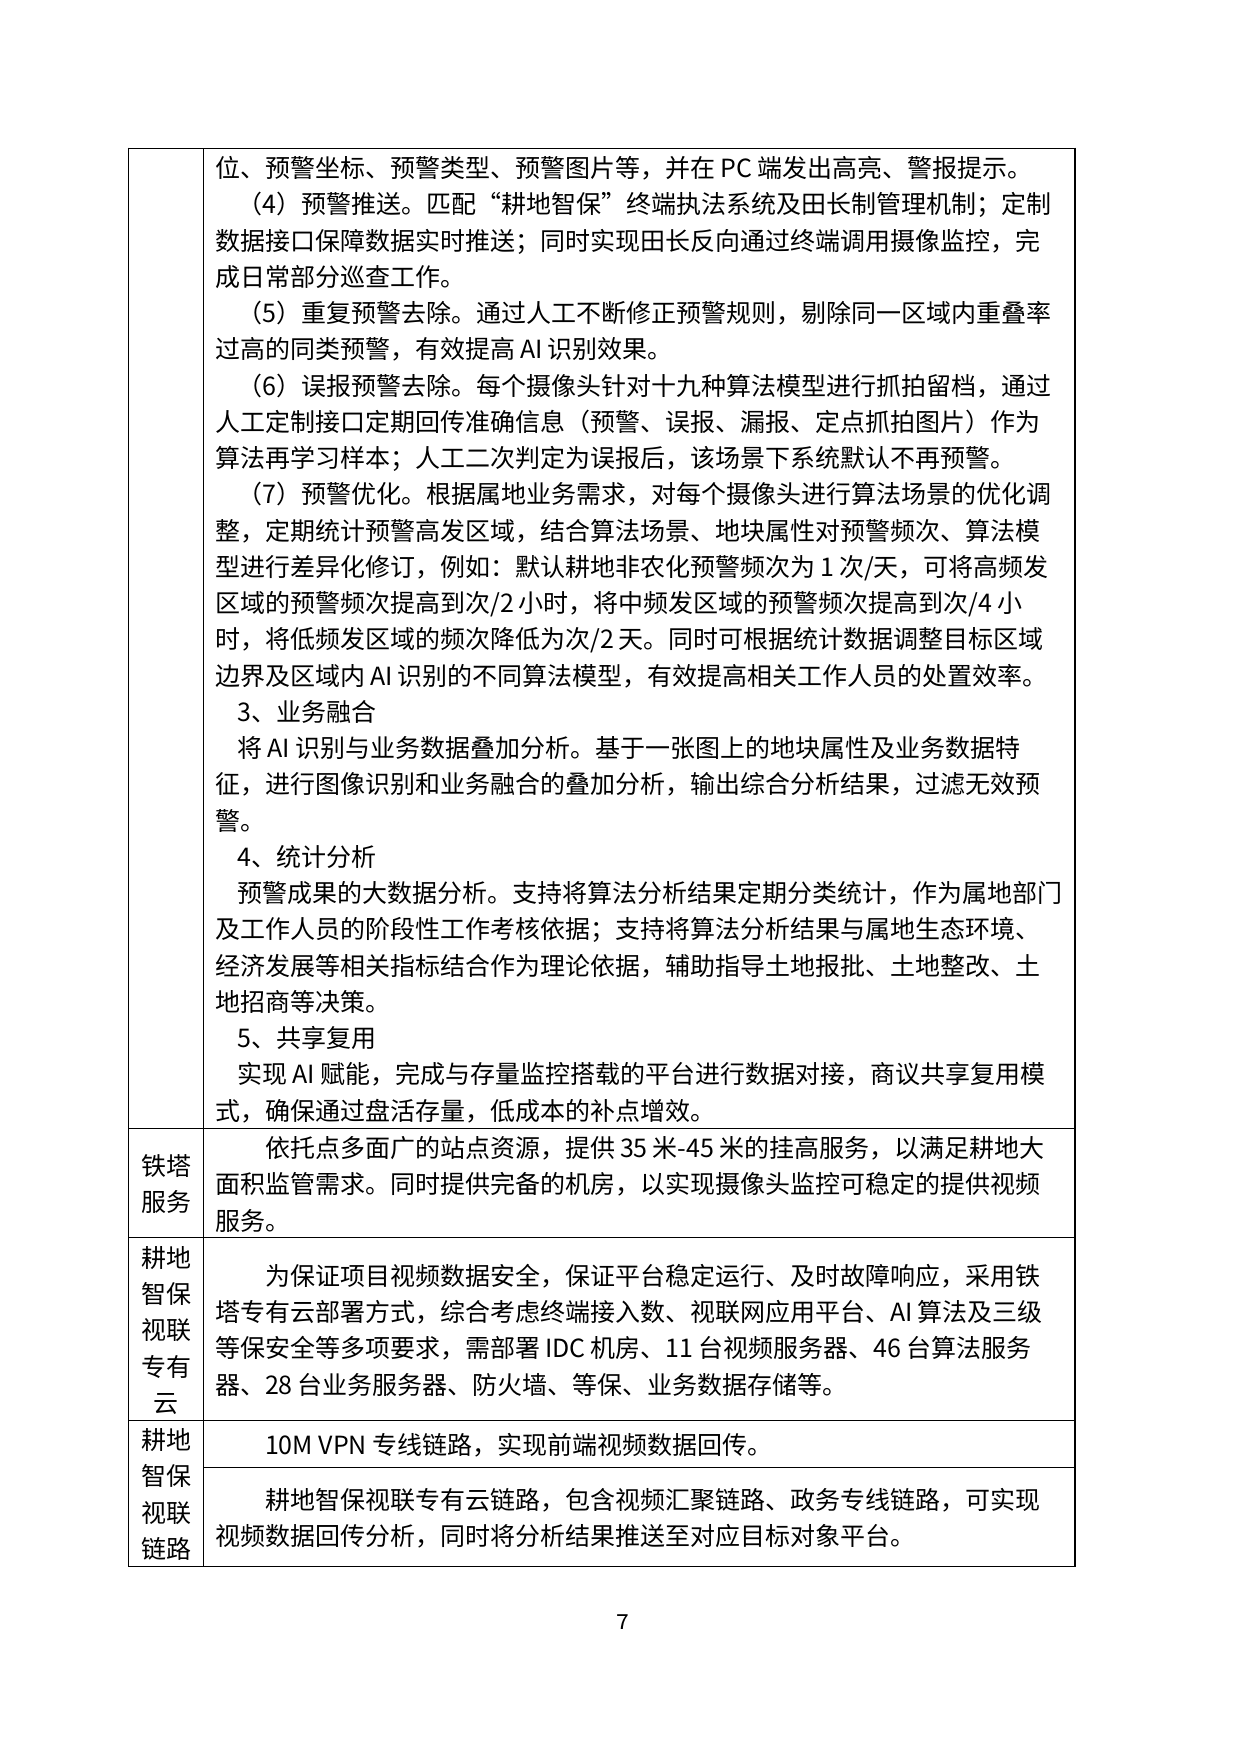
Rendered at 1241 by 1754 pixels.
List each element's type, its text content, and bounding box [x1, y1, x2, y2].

table_cell 依托点多面广的站点资源，提供35米-45米的挂高服务，以满足耕地大面积监管需求。同时提供完备的机房，以实现摄像头监控可稳定的提供视频服务。 [204, 1129, 1074, 1237]
table_cell 耕地智保视联链路 [129, 1421, 203, 1566]
table_cell 铁塔服务 [129, 1129, 203, 1237]
table_header 平台 [129, 149, 203, 1127]
table_cell 耕地智保视联专有云 [129, 1238, 203, 1419]
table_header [204, 149, 1074, 1127]
table_cell 10M VPN专线链路，实现前端视频数据回传。 [204, 1421, 1074, 1467]
table_cell 耕地智保视联专有云链路，包含视频汇聚链路、政务专线链路，可实现视频数据回传分析，同时将分析结果推送至对应目标对象平台。 [204, 1468, 1074, 1566]
table_cell 为保证项目视频数据安全，保证平台稳定运行、及时故障响应，采用铁塔专有云部署方式，综合考虑终端接入数、视联网应用平台、AI算法及三级等保安全等多项要求，需部署IDC机房、11台视频服务器、46台算法服务器、28台业务服务器、防火墙、等保、业务数据存储等。 [204, 1238, 1074, 1419]
